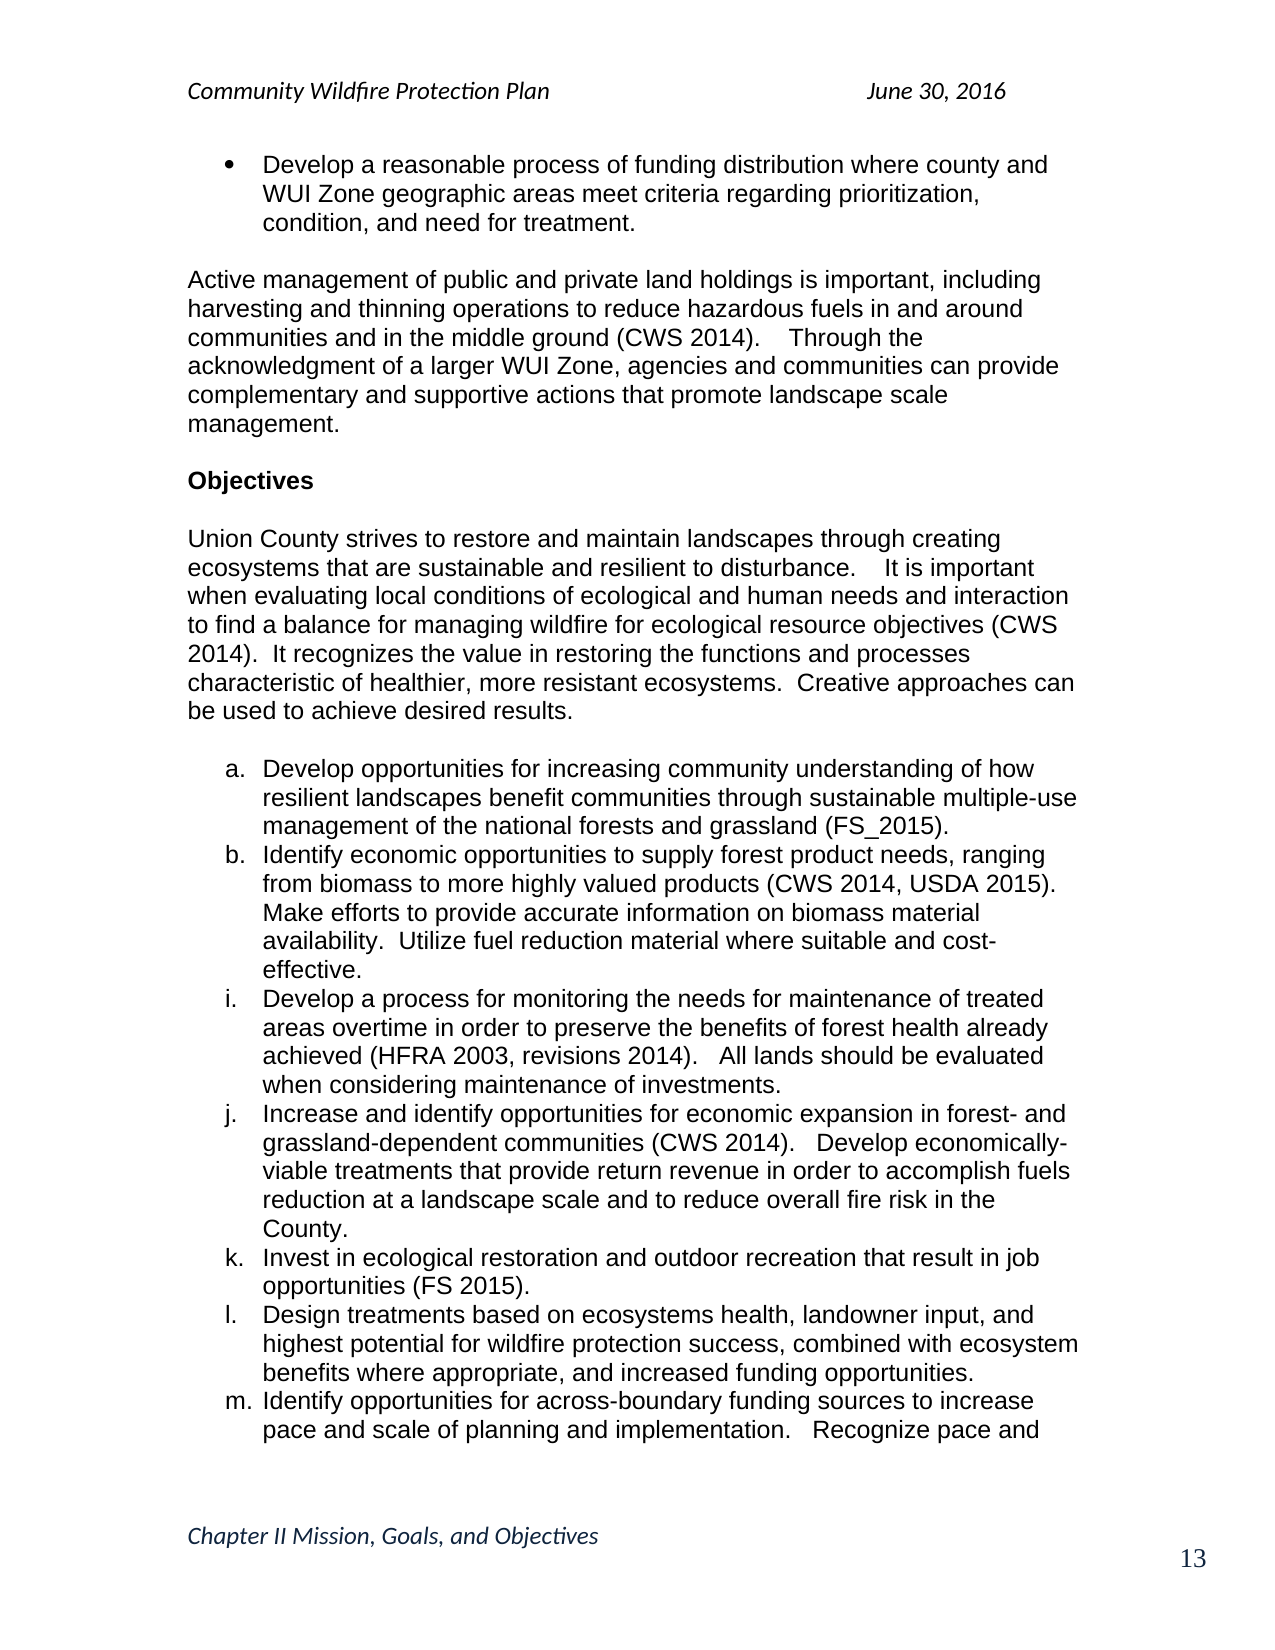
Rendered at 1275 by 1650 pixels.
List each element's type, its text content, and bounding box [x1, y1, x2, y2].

list Identify economic opportunities to supply forest product needs, ranging from biomass to more highly valued products (CWS 2014, USDA 2015). Make efforts to provide accurate information on biomass material availability. Utilize fuel reduction material where suitable and cost-effective. [225, 840, 1087, 984]
list Develop opportunities for increasing community understanding of how resilient landscapes benefit communities through sustainable multiple-use management of the national forests and grassland (FS_2015). [225, 754, 1087, 840]
list Develop a reasonable process of funding distribution where county and WUI Zone geographic areas meet criteria regarding prioritization, condition, and need for treatment. [225, 150, 1087, 236]
text Objectives [187, 466, 1087, 495]
list Invest in ecological restoration and outdoor recreation that result in job opportunities (FS 2015). [225, 1243, 1087, 1300]
list Develop a process for monitoring the needs for maintenance of treated areas overtime in order to preserve the benefits of forest health already achieved (HFRA 2003, revisions 2014). All lands should be evaluated when considering maintenance of investments. [225, 984, 1087, 1099]
list Design treatments based on ecosystems health, landowner input, and highest potential for wildfire protection success, combined with ecosystem benefits where appropriate, and increased funding opportunities. [225, 1300, 1087, 1386]
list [225, 1386, 1087, 1444]
text Union County strives to restore and maintain landscapes through creating ecosystems that are sustainable and resilient to disturbance. It is important when evaluating local conditions of ecological and human needs and interaction to find a balance for managing wildfire for ecological resource objectives (CWS 2014). It recognizes the value in restoring the functions and processes characteristic of healthier, more resistant ecosystems. Creative approaches can be used to achieve desired results. [187, 524, 1087, 725]
list Increase and identify opportunities for economic expansion in forest- and grassland-dependent communities (CWS 2014). Develop economically-viable treatments that provide return revenue in order to accomplish fuels reduction at a landscape scale and to reduce overall fire risk in the County. [225, 1099, 1087, 1243]
text Active management of public and private land holdings is important, including harvesting and thinning operations to reduce hazardous fuels in and around communities and in the middle ground (CWS 2014). Through the acknowledgment of a larger WUI Zone, agencies and communities can provide complementary and supportive actions that promote landscape scale management. [187, 265, 1087, 438]
